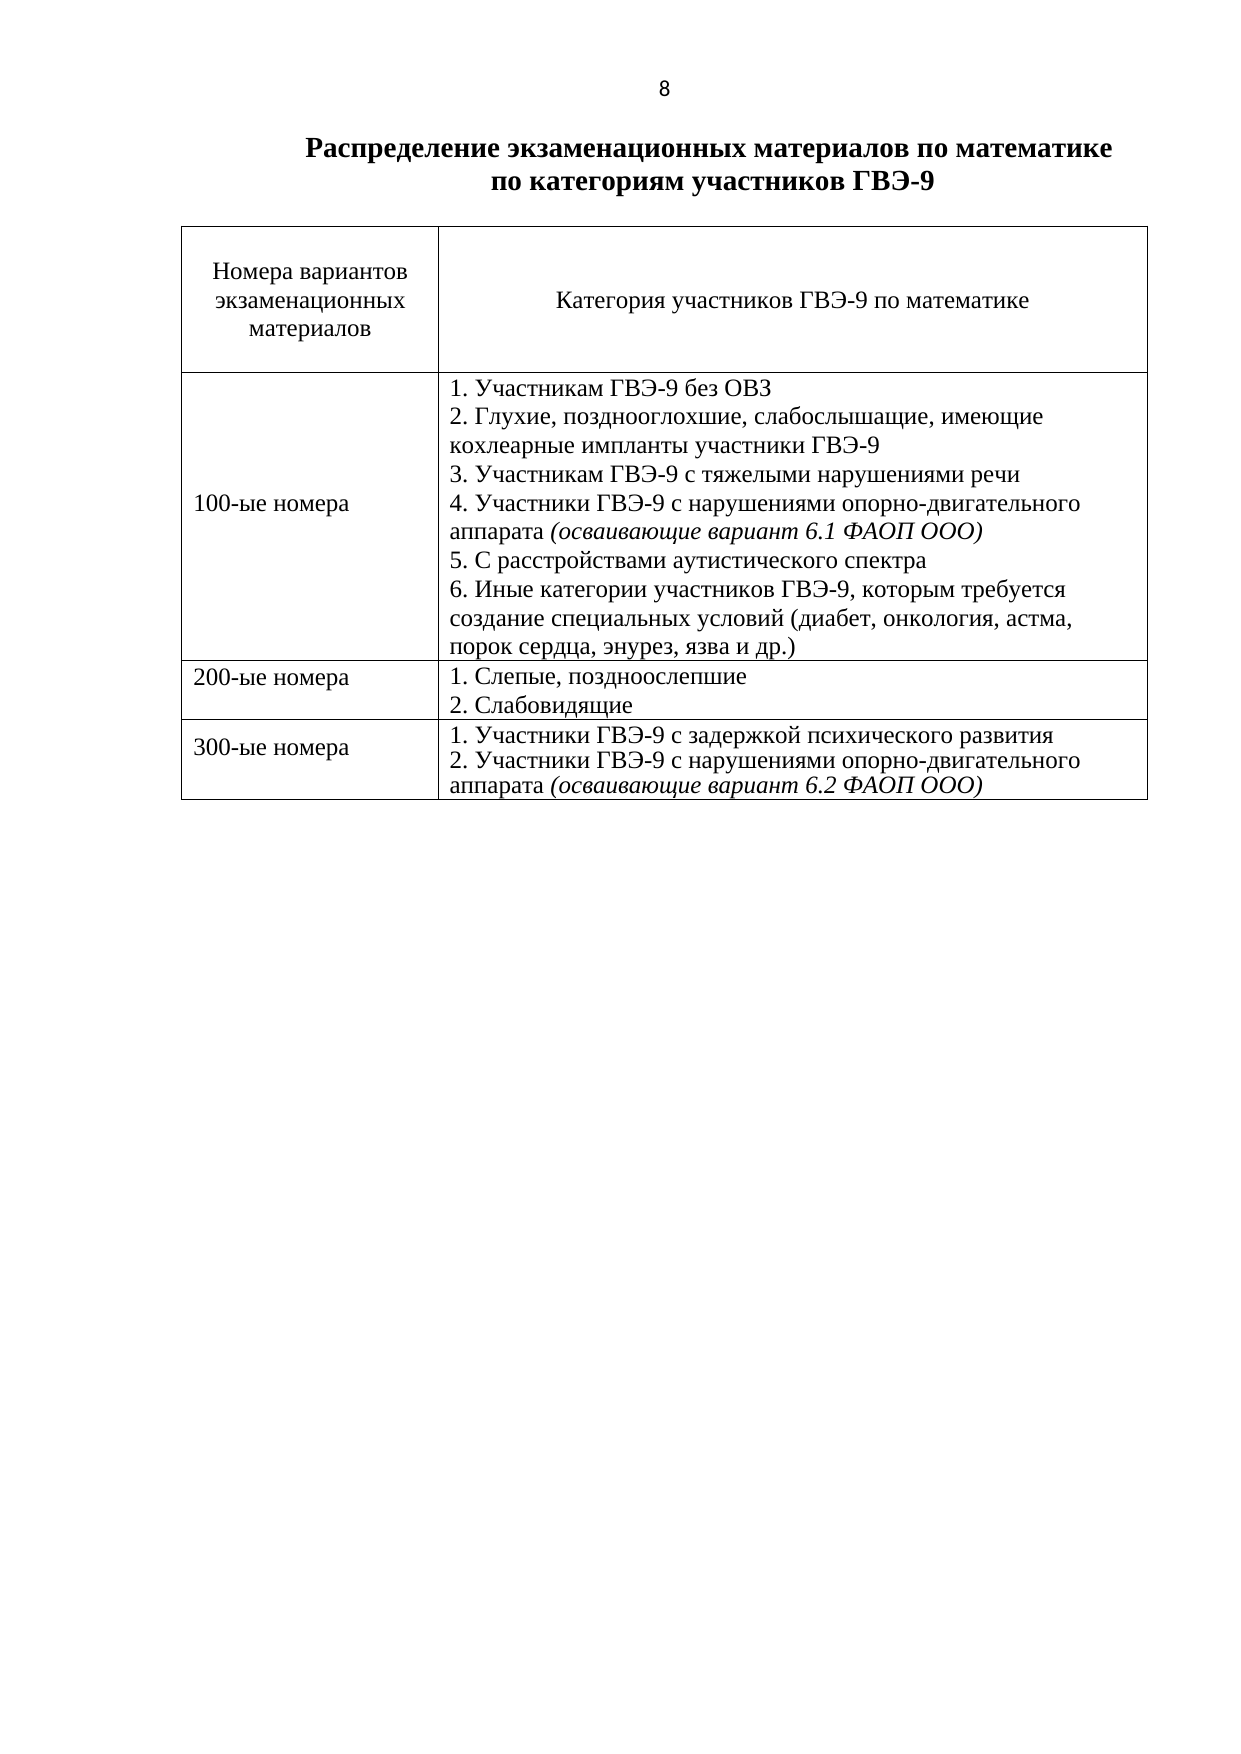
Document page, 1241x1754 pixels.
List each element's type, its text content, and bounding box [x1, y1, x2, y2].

text по категориям участников ГВЭ-9 [177, 163, 1152, 197]
table_cell 1. Участники ГВЭ-9 с задержкой психического развития 2. Участники ГВЭ-9 с нарушениями опорно-двигательного аппарата (осваивающие вариант 6.2 ФАОП ООО) [439, 720, 1147, 798]
text Распределение экзаменационных материалов по математике [177, 130, 1152, 163]
table_cell 300-ые номера [182, 720, 438, 798]
table_header Категория участников ГВЭ-9 по математике [439, 227, 1147, 372]
table_header Номера вариантов экзаменационных материалов [182, 227, 438, 372]
table_cell 100-ые номера [182, 373, 438, 660]
table_cell 1. Участникам ГВЭ-9 без ОВЗ 2. Глухие, позднооглохшие, слабослышащие, имеющие кохлеарные импланты участники ГВЭ-9 3. Участникам ГВЭ-9 с тяжелыми нарушениями речи 4. Участники ГВЭ-9 с нарушениями опорно-двигательного аппарата (осваивающие вариант 6.1 ФАОП ООО) 5. С расстройствами аутистического спектра 6. Иные категории участников ГВЭ-9, которым требуется создание специальных условий (диабет, онкология, астма, порок сердца, энурез, язва и др.) [439, 373, 1147, 660]
table_cell 1. Слепые, поздноослепшие 2. Слабовидящие [439, 661, 1147, 719]
table_cell 200-ые номера [182, 661, 438, 719]
